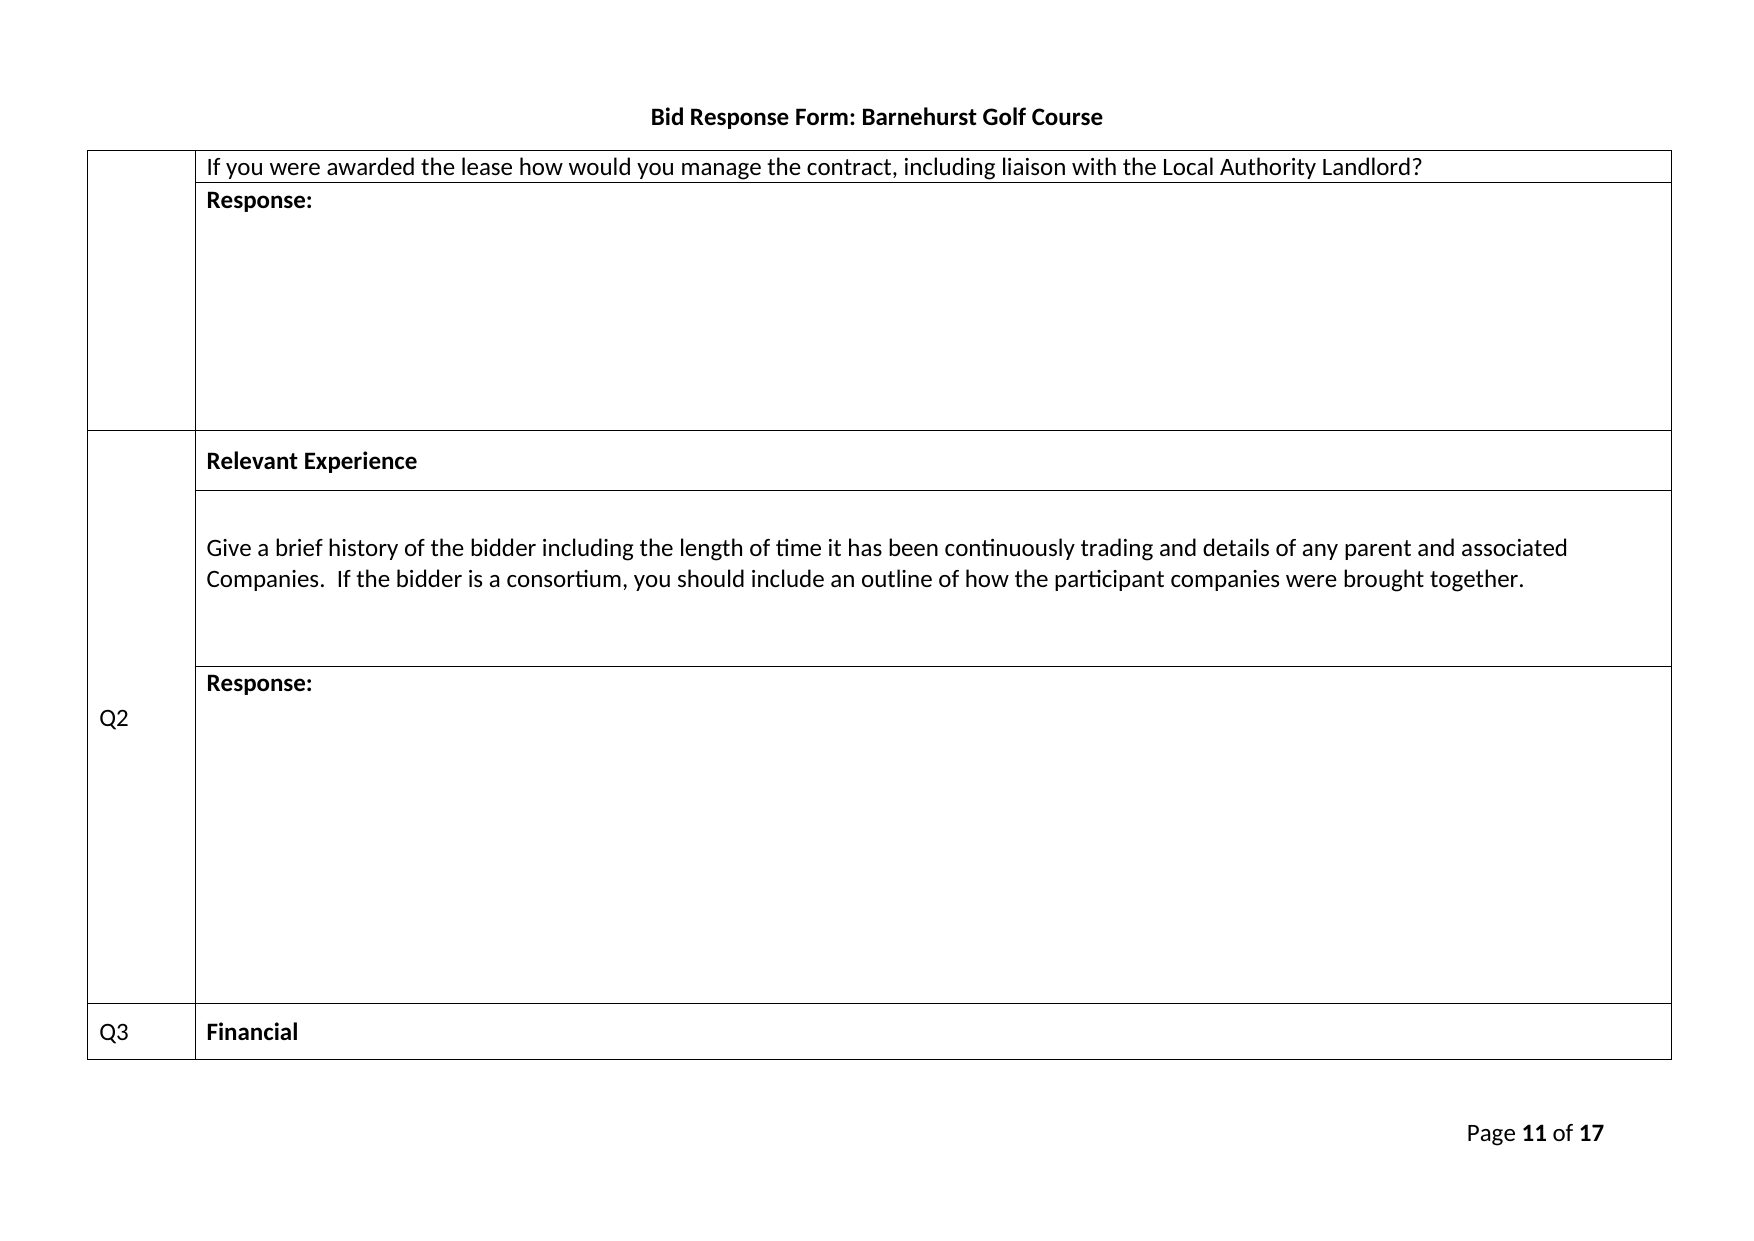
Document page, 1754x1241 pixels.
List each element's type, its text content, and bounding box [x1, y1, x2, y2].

table_cell Relevant Experience [196, 431, 782, 489]
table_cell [196, 151, 1671, 182]
table_cell Financial [196, 1004, 651, 1059]
table_cell [782, 431, 1671, 489]
table_cell Response: [196, 183, 1671, 430]
table_cell Response: [196, 667, 1671, 1003]
table_cell Q2 [88, 431, 195, 1003]
table_cell Q3 [88, 1004, 195, 1059]
table_cell [651, 1004, 1671, 1059]
table_cell Give a brief history of the bidder including the length of time it has been continuously trading and details of any parent and associated Companies. If the bidder is a consortium, you should include an outline of how the participant companies were brought together. [196, 491, 1671, 666]
